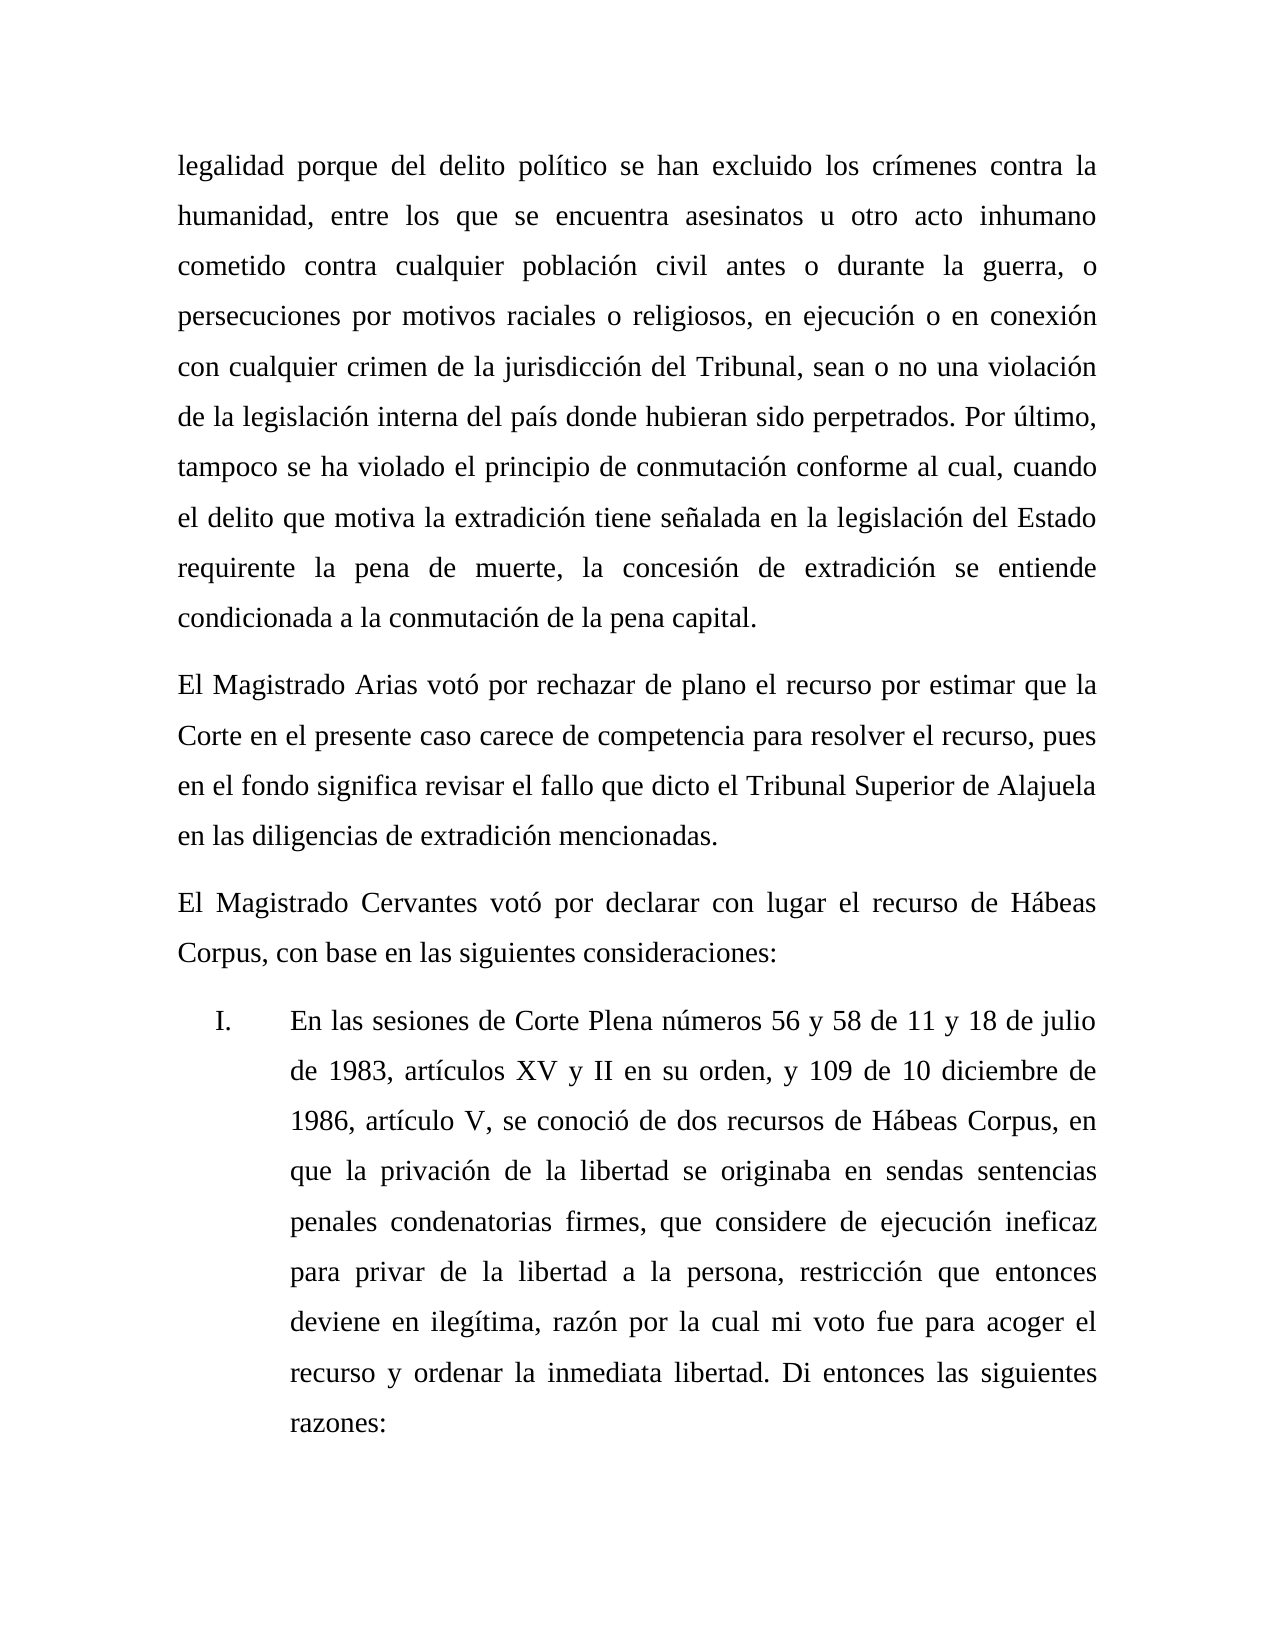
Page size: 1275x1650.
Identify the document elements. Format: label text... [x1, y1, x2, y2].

text El Magistrado Arias votó por rechazar de plano el recurso por estimar que la Corte en el presente caso carece de competencia para resolver el recurso, pues en el fondo significa revisar el fallo que dicto el Tribunal Superior de Alajuela en las diligencias de extradición mencionadas. [177, 667, 1098, 852]
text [177, 148, 1098, 634]
text El Magistrado Cervantes votó por declarar con lugar el recurso de Hábeas Corpus, con base en las siguientes consideraciones: [177, 885, 1098, 969]
list En las sesiones de Corte Plena números 56 y 58 de 11 y 18 de julio de 1983, artículos XV y II en su orden, y 109 de 10 diciembre de 1986, artículo V, se conoció de dos recursos de Hábeas Corpus, en que la privación de la libertad se originaba en sendas sentencias penales condenatorias firmes, que considere de ejecución ineficaz para privar de la libertad a la persona, restricción que entonces deviene en ilegítima, razón por la cual mi voto fue para acoger el recurso y ordenar la inmediata libertad. Di entonces las siguientes razones: [215, 1003, 1098, 1439]
